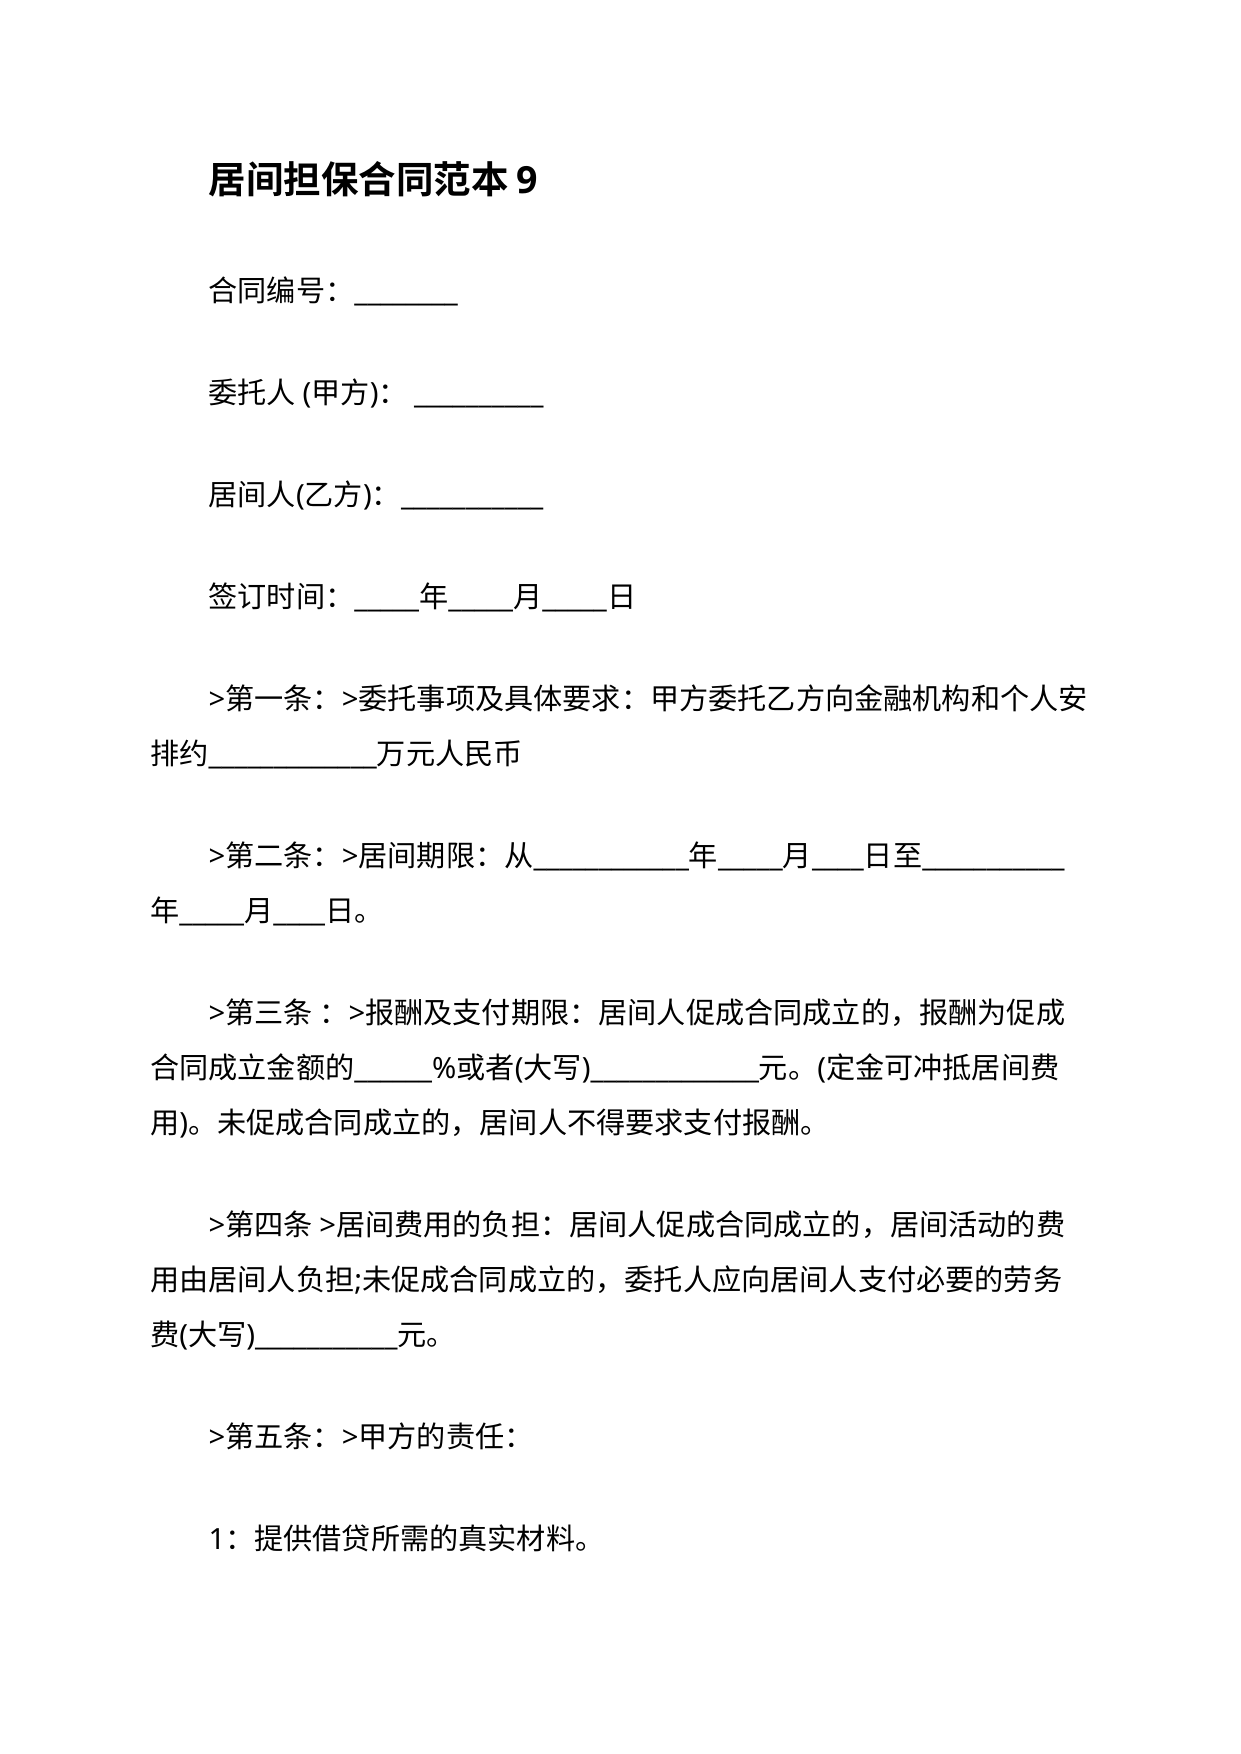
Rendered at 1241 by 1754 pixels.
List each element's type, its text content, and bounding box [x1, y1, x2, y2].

text 1：提供借贷所需的真实材料。 [150, 1515, 1090, 1558]
text 签订时间：_____年_____月_____日 [150, 573, 1090, 616]
text 委托人 (甲方)： __________ [150, 369, 1090, 412]
text >第五条：>甲方的责任： [150, 1413, 1090, 1456]
text >第一条：>委托事项及具体要求：甲方委托乙方向金融机构和个人安排约_____________万元人民币 [150, 676, 1090, 773]
text >第三条 ：>报酬及支付期限：居间人促成合同成立的，报酬为促成合同成立金额的______%或者(大写)_____________元。(定金可冲抵居间费用)。未促成合同成立的，居间人不得要求支付报酬。 [150, 989, 1090, 1142]
text >第四条 >居间费用的负担：居间人促成合同成立的，居间活动的费用由居间人负担;未促成合同成立的，委托人应向居间人支付必要的劳务费(大写)___________元。 [150, 1201, 1090, 1354]
text >第二条：>居间期限：从____________年_____月____日至___________年_____月____日。 [150, 832, 1090, 930]
text 居间担保合同范本9 [150, 150, 1090, 204]
text 居间人(乙方)：___________ [150, 472, 1090, 514]
text 合同编号：________ [150, 268, 1090, 310]
